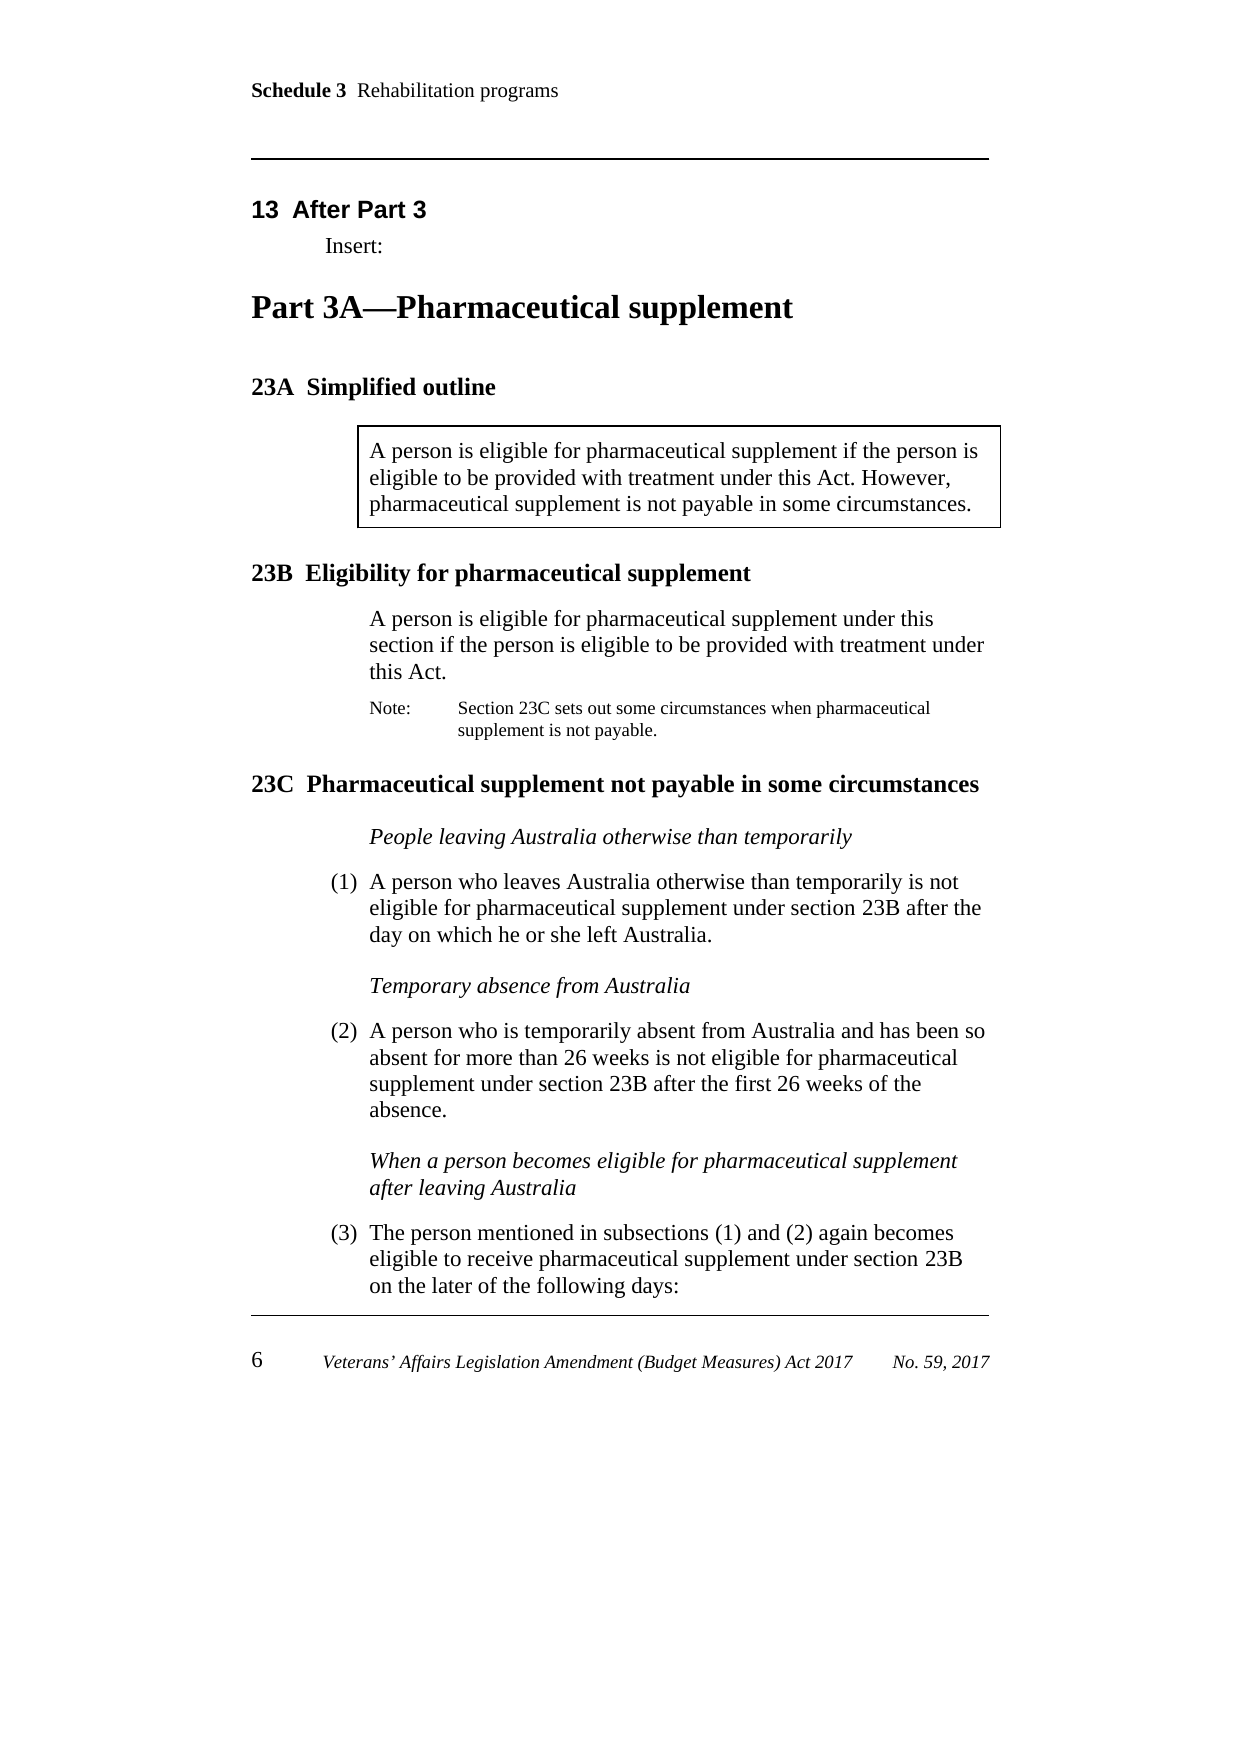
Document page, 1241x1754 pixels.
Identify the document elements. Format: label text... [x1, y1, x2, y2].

text Temporary absence from Australia [369, 972, 989, 998]
text People leaving Australia otherwise than temporarily [369, 823, 989, 849]
text (2) A person who is temporarily absent from Australia and has been so absent for more than 26 weeks is not eligible for pharmaceutical supplement under section 23B after the first 26 weeks of the absence. [251, 1017, 989, 1123]
text 23C Pharmaceutical supplement not payable in some circumstances [251, 769, 989, 798]
text 23B Eligibility for pharmaceutical supplement [251, 558, 989, 586]
text Insert: [325, 232, 989, 258]
text Part 3A—Pharmaceutical supplement [251, 287, 989, 326]
text (3) The person mentioned in subsections (1) and (2) again becomes eligible to receive pharmaceutical supplement under section 23B on the later of the following days: [251, 1219, 989, 1298]
text A person is eligible for pharmaceutical supplement under this section if the person is eligible to be provided with treatment under this Act. [251, 605, 989, 684]
text A person is eligible for pharmaceutical supplement if the person is eligible to be provided with treatment under this Act. However, pharmaceutical supplement is not payable in some circumstances. [359, 427, 1000, 527]
text 13 After Part 3 [251, 195, 989, 224]
text 23A Simplified outline [251, 372, 989, 400]
text (1) A person who leaves Australia otherwise than temporarily is not eligible for pharmaceutical supplement under section 23B after the day on which he or she left Australia. [251, 868, 989, 947]
text Note: Section 23C sets out some circumstances when pharmaceutical supplement is not payable. [369, 697, 989, 740]
text When a person becomes eligible for pharmaceutical supplement after leaving Australia [369, 1148, 989, 1200]
